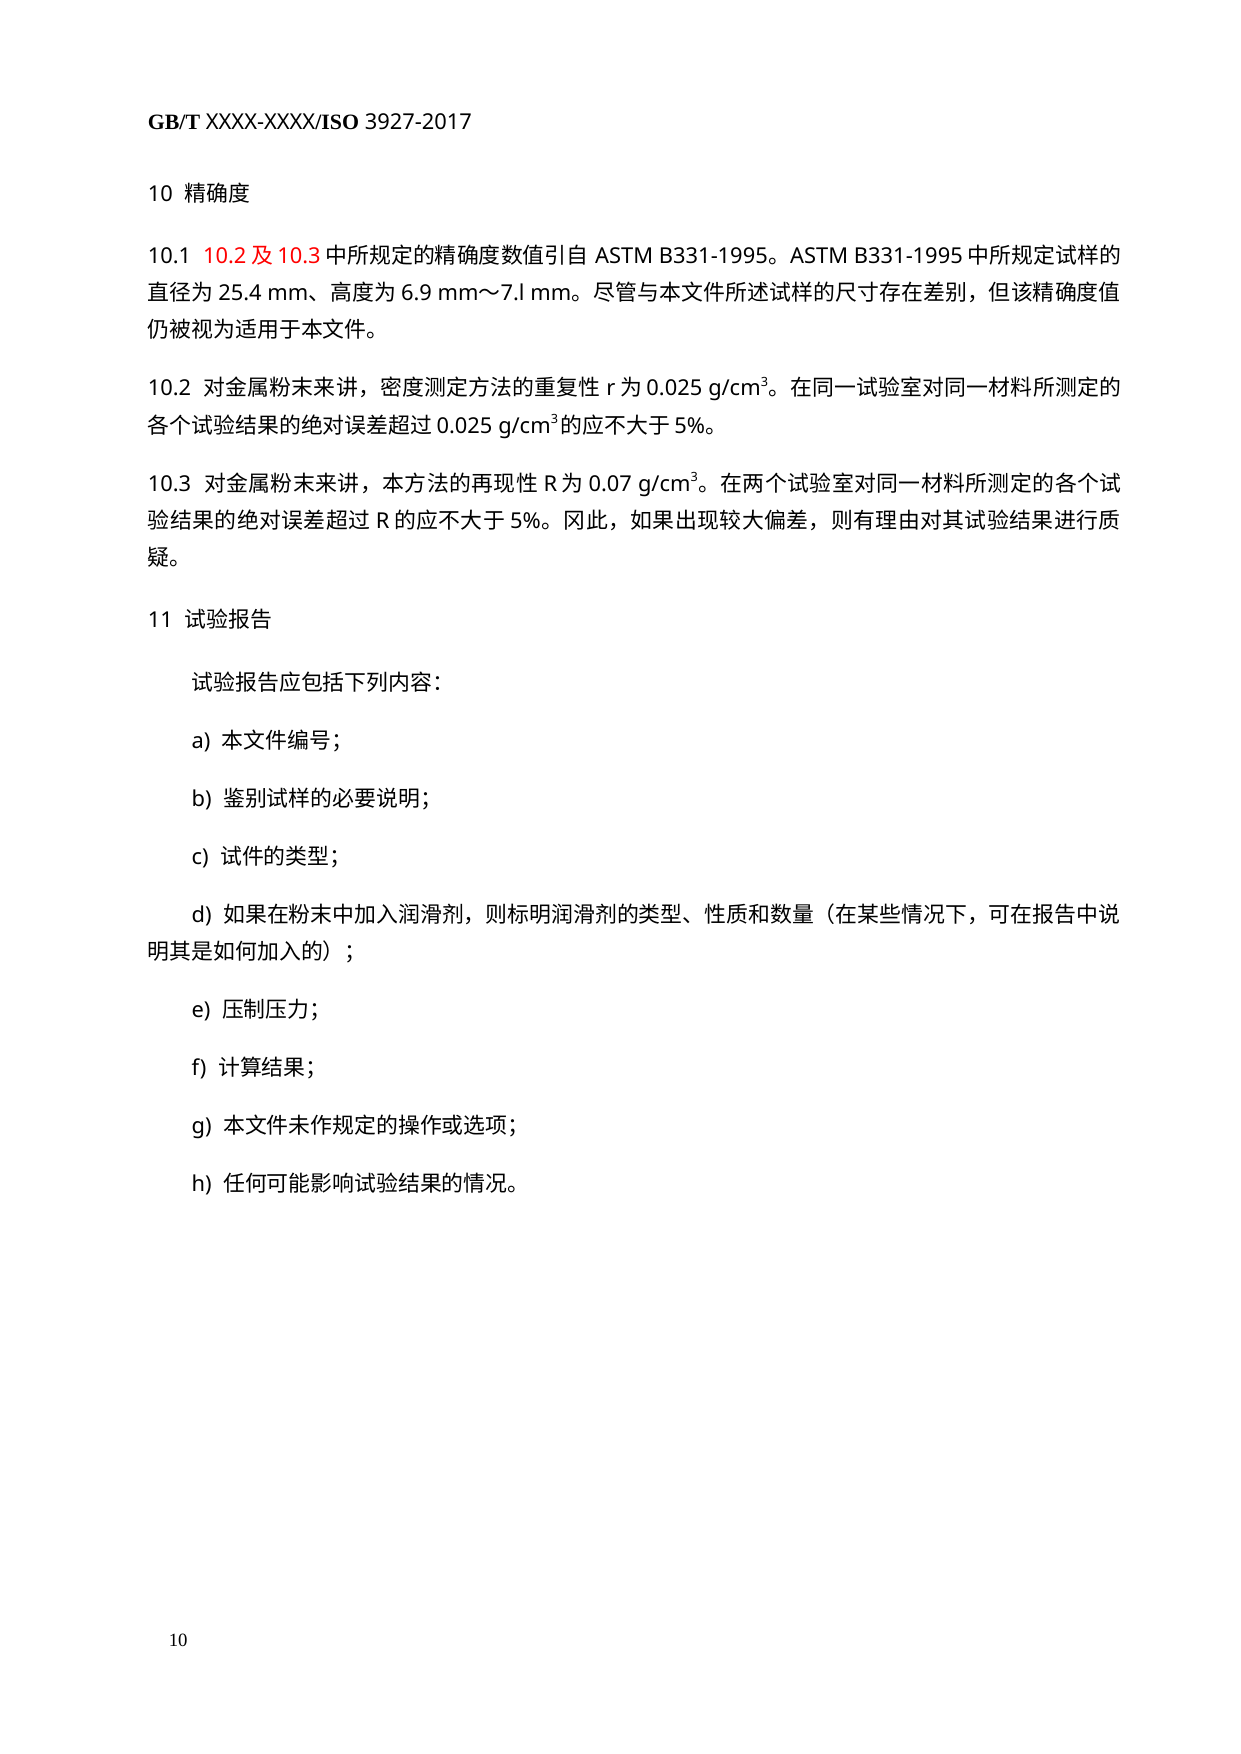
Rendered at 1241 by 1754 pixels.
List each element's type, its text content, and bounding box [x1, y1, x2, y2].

text c) 试件的类型； [148, 838, 1122, 871]
text 10 精确度 [148, 175, 1122, 208]
text 10.2 对金属粉末来讲，密度测定方法的重复性r为0.025 g/cm3。在同一试验室对同一材料所测定的各个试验结果的绝对误差超过0.025 g/cm3的应不大于5%。 [148, 370, 1122, 440]
text 11 试验报告 [148, 602, 1122, 634]
text g) 本文件未作规定的操作或选项； [148, 1108, 1122, 1140]
text h) 任何可能影响试验结果的情况。 [148, 1166, 1122, 1198]
text f) 计算结果； [148, 1050, 1122, 1082]
text a) 本文件编号； [148, 722, 1122, 755]
text 10.3 对金属粉末来讲，本方法的再现性R为0.07 g/cm3。在两个试验室对同一材料所测定的各个试验结果的绝对误差超过R的应不大于5%。冈此，如果出现较大偏差，则有理由对其试验结果进行质疑。 [148, 465, 1122, 572]
text 10.1 10.2及10.3中所规定的精确度数值引自 ASTM B331-1995。ASTM B331-1995中所规定试样的直径为25.4 mm、高度为6.9 mm～7.l mm。尽管与本文件所述试样的尺寸存在差别，但该精确度值仍被视为适用于本文件。 [148, 237, 1122, 344]
text 试验报告应包括下列内容： [148, 664, 1122, 697]
text b) 鉴别试样的必要说明； [148, 780, 1122, 813]
text d) 如果在粉末中加入润滑剂，则标明润滑剂的类型、性质和数量（在某些情况下，可在报告中说明其是如何加入的）； [148, 896, 1122, 966]
text e) 压制压力； [148, 992, 1122, 1024]
